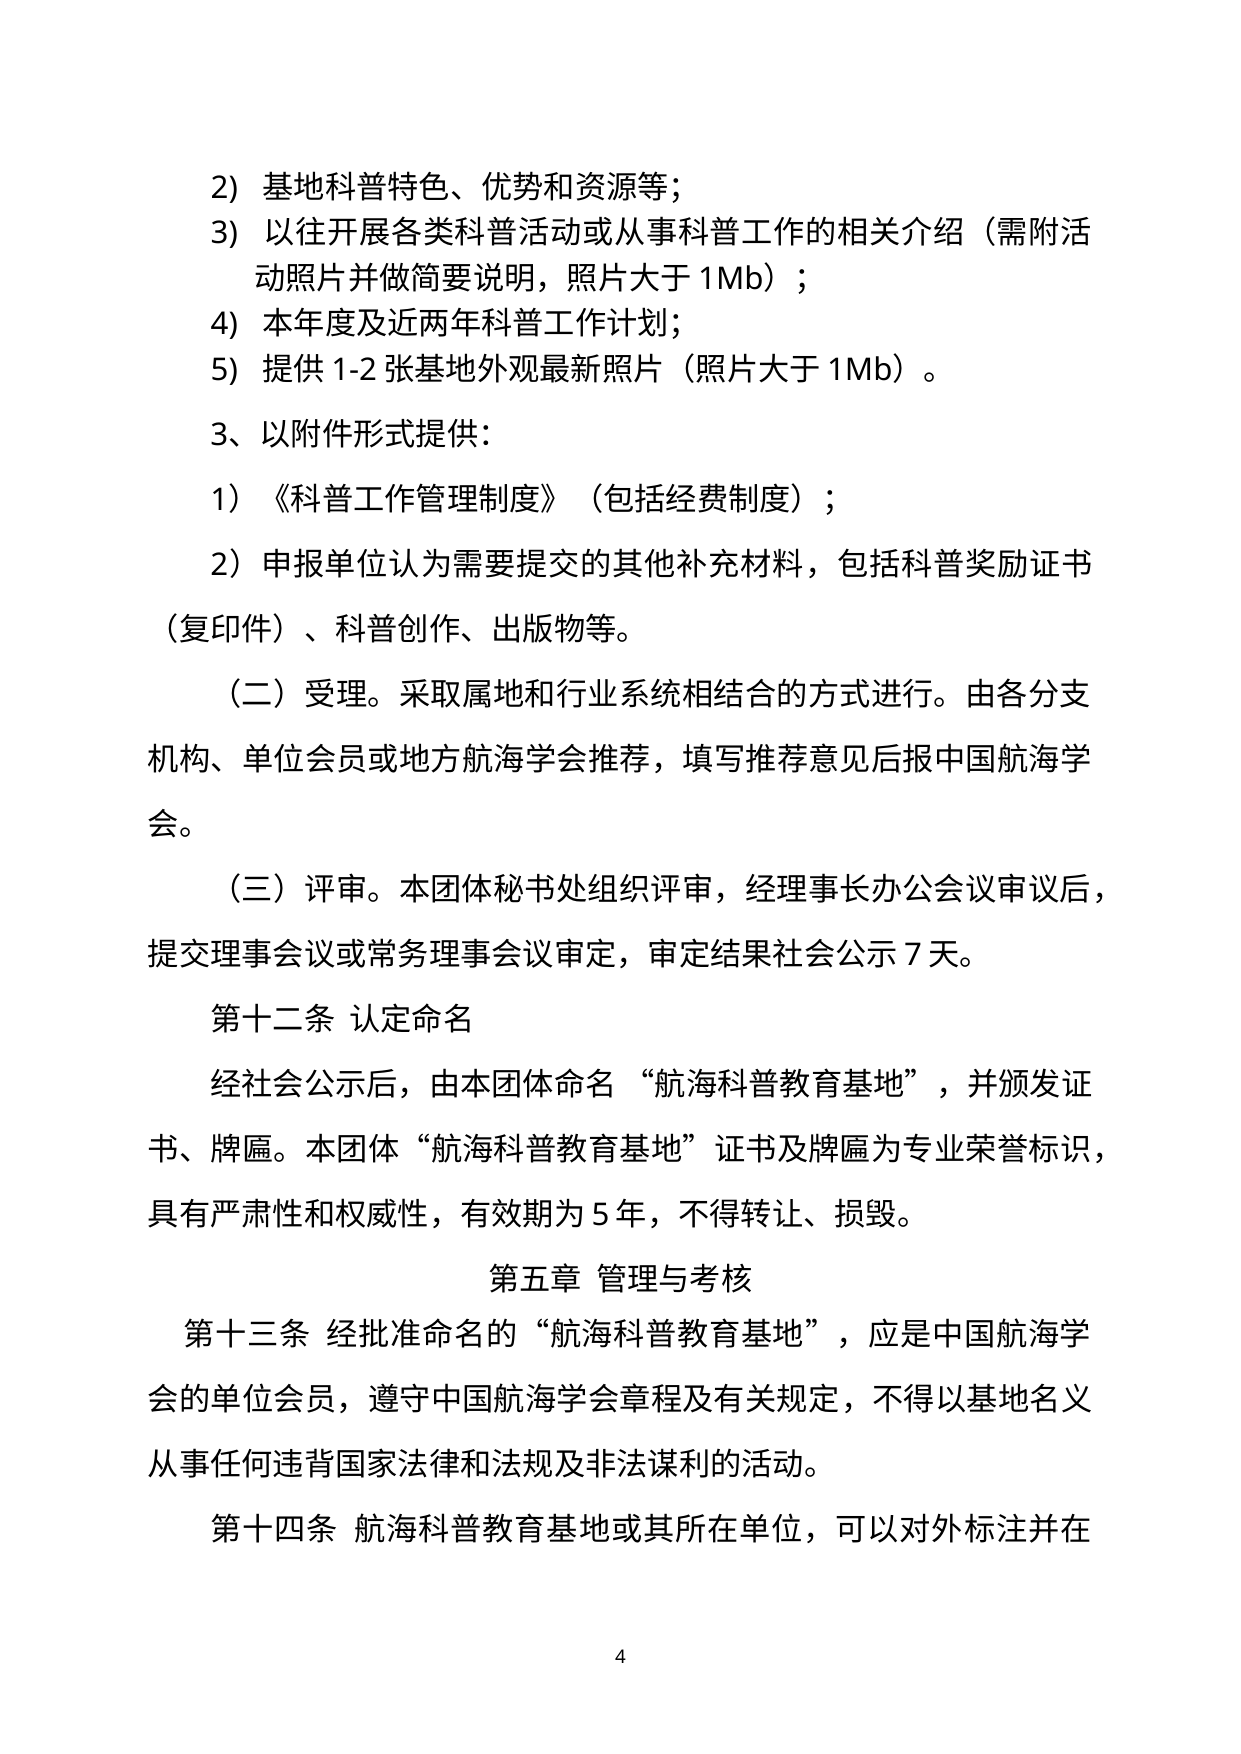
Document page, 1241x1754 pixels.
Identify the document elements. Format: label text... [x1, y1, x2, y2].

text 第十二条 认定命名 [148, 974, 1092, 1039]
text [148, 1494, 1092, 1559]
text （三）评审。本团体秘书处组织评审，经理事长办公会议审议后，提交理事会议或常务理事会议审定，审定结果社会公示7天。 [148, 844, 1092, 974]
list 本年度及近两年科普工作计划； [210, 298, 1092, 344]
text 第五章 管理与考核 [148, 1234, 1092, 1299]
text 1）《科普工作管理制度》（包括经费制度）； [148, 454, 1092, 519]
text （二）受理。采取属地和行业系统相结合的方式进行。由各分支机构、单位会员或地方航海学会推荐，填写推荐意见后报中国航海学会。 [148, 649, 1092, 844]
list 基地科普特色、优势和资源等； [210, 162, 1092, 207]
text 第十三条 经批准命名的“航海科普教育基地”，应是中国航海学会的单位会员，遵守中国航海学会章程及有关规定，不得以基地名义从事任何违背国家法律和法规及非法谋利的活动。 [148, 1299, 1092, 1494]
list 以往开展各类科普活动或从事科普工作的相关介绍（需附活动照片并做简要说明，照片大于1Mb）； [210, 207, 1092, 298]
text 经社会公示后，由本团体命名 “航海科普教育基地”，并颁发证书、牌匾。本团体“航海科普教育基地”证书及牌匾为专业荣誉标识，具有严肃性和权威性，有效期为5年，不得转让、损毁。 [148, 1039, 1092, 1234]
text 2）申报单位认为需要提交的其他补充材料，包括科普奖励证书（复印件）、科普创作、出版物等。 [148, 519, 1092, 649]
list 提供1-2张基地外观最新照片（照片大于1Mb）。 [210, 344, 1092, 389]
text 3、以附件形式提供： [148, 389, 1092, 454]
